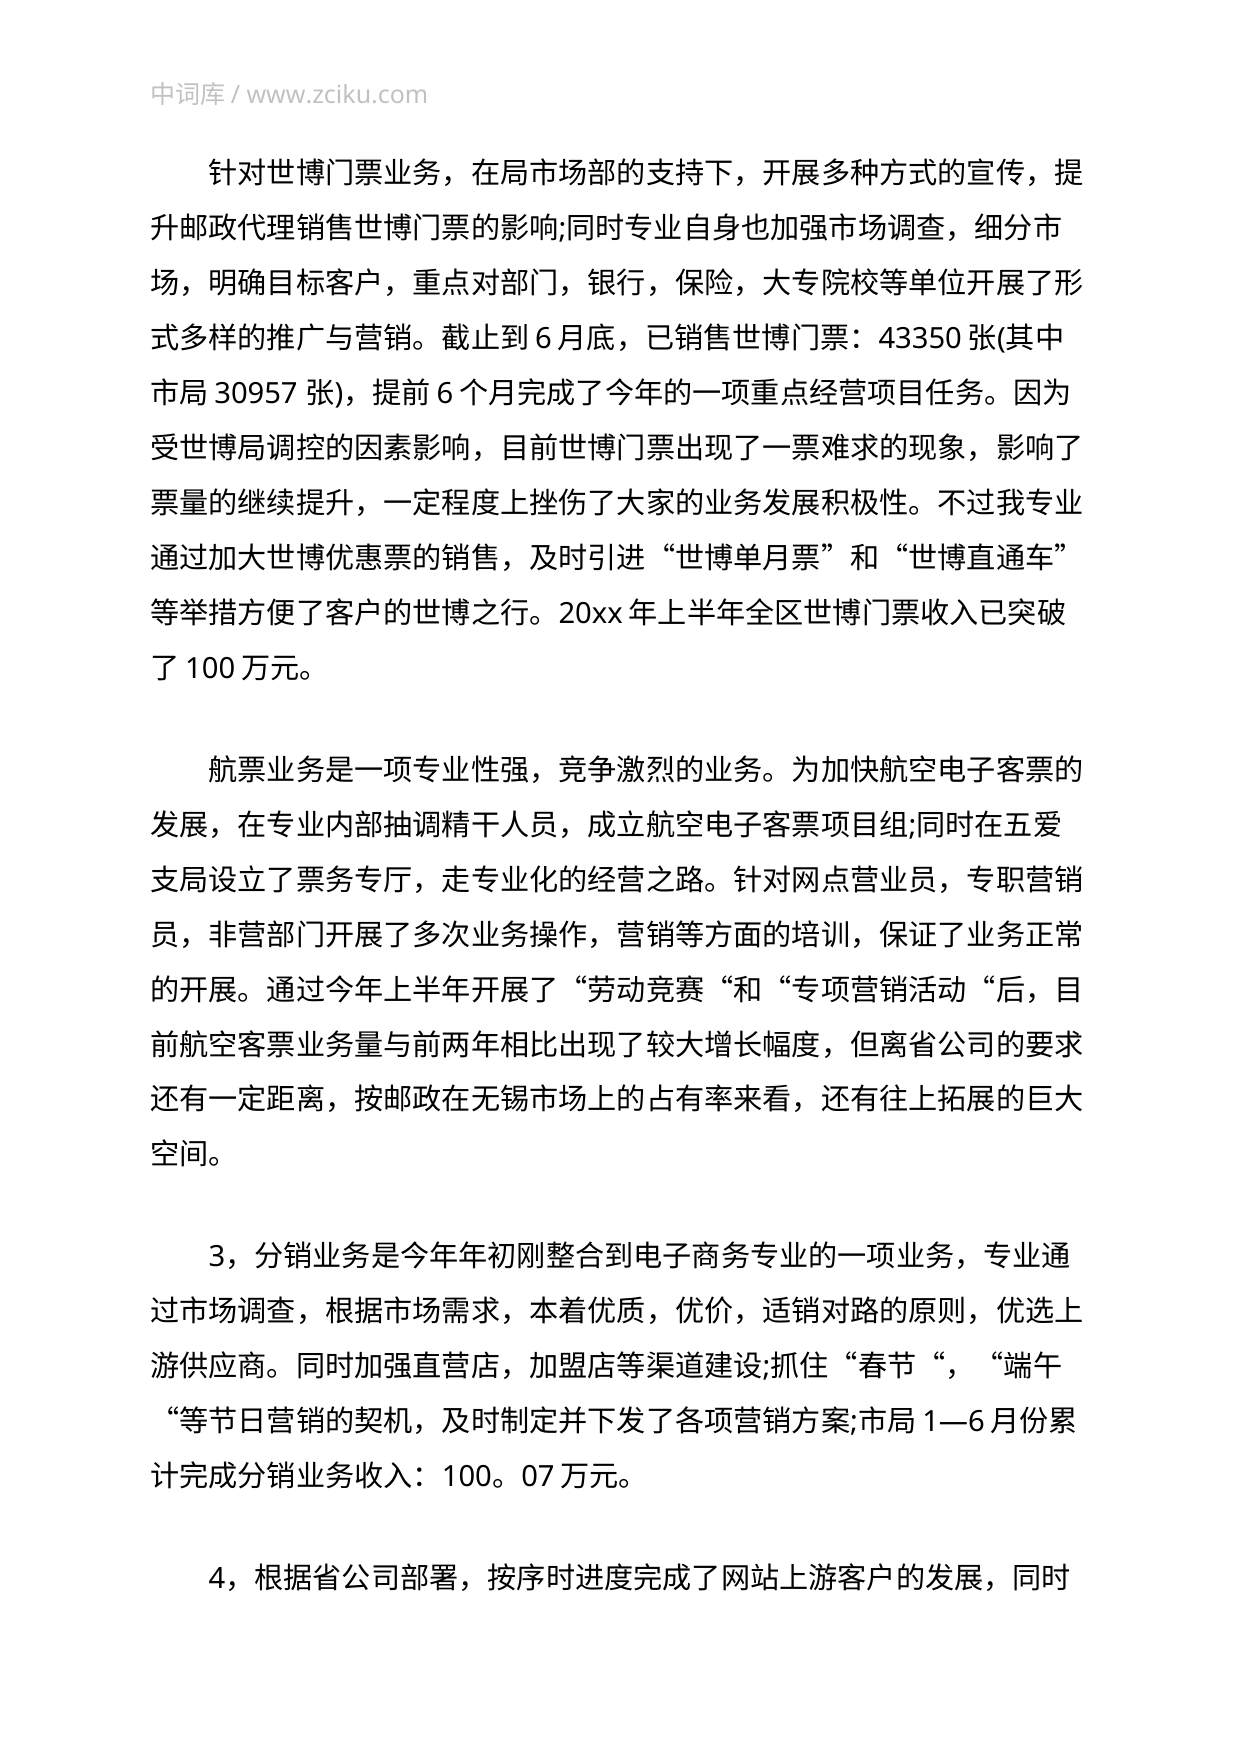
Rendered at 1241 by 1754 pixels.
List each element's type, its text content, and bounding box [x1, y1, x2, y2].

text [150, 1554, 1090, 1597]
text 针对世博门票业务，在局市场部的支持下，开展多种方式的宣传，提升邮政代理销售世博门票的影响;同时专业自身也加强市场调查，细分市场，明确目标客户，重点对部门，银行，保险，大专院校等单位开展了形式多样的推广与营销。截止到6月底，已销售世博门票：43350张(其中市局30957 张)，提前6个月完成了今年的一项重点经营项目任务。因为受世博局调控的因素影响，目前世博门票出现了一票难求的现象，影响了票量的继续提升，一定程度上挫伤了大家的业务发展积极性。不过我专业通过加大世博优惠票的销售，及时引进“世博单月票”和“世博直通车”等举措方便了客户的世博之行。20xx年上半年全区世博门票收入已突破了100万元。 [150, 150, 1090, 687]
text 3，分销业务是今年年初刚整合到电子商务专业的一项业务，专业通过市场调查，根据市场需求，本着优质，优价，适销对路的原则，优选上游供应商。同时加强直营店，加盟店等渠道建设;抓住“春节“，“端午“等节日营销的契机，及时制定并下发了各项营销方案;市局1—6月份累计完成分销业务收入：100。07万元。 [150, 1233, 1090, 1495]
text 航票业务是一项专业性强，竞争激烈的业务。为加快航空电子客票的发展，在专业内部抽调精干人员，成立航空电子客票项目组;同时在五爱支局设立了票务专厅，走专业化的经营之路。针对网点营业员，专职营销员，非营部门开展了多次业务操作，营销等方面的培训，保证了业务正常的开展。通过今年上半年开展了“劳动竞赛“和“专项营销活动“后，目前航空客票业务量与前两年相比出现了较大增长幅度，但离省公司的要求还有一定距离，按邮政在无锡市场上的占有率来看，还有往上拓展的巨大空间。 [150, 746, 1090, 1173]
